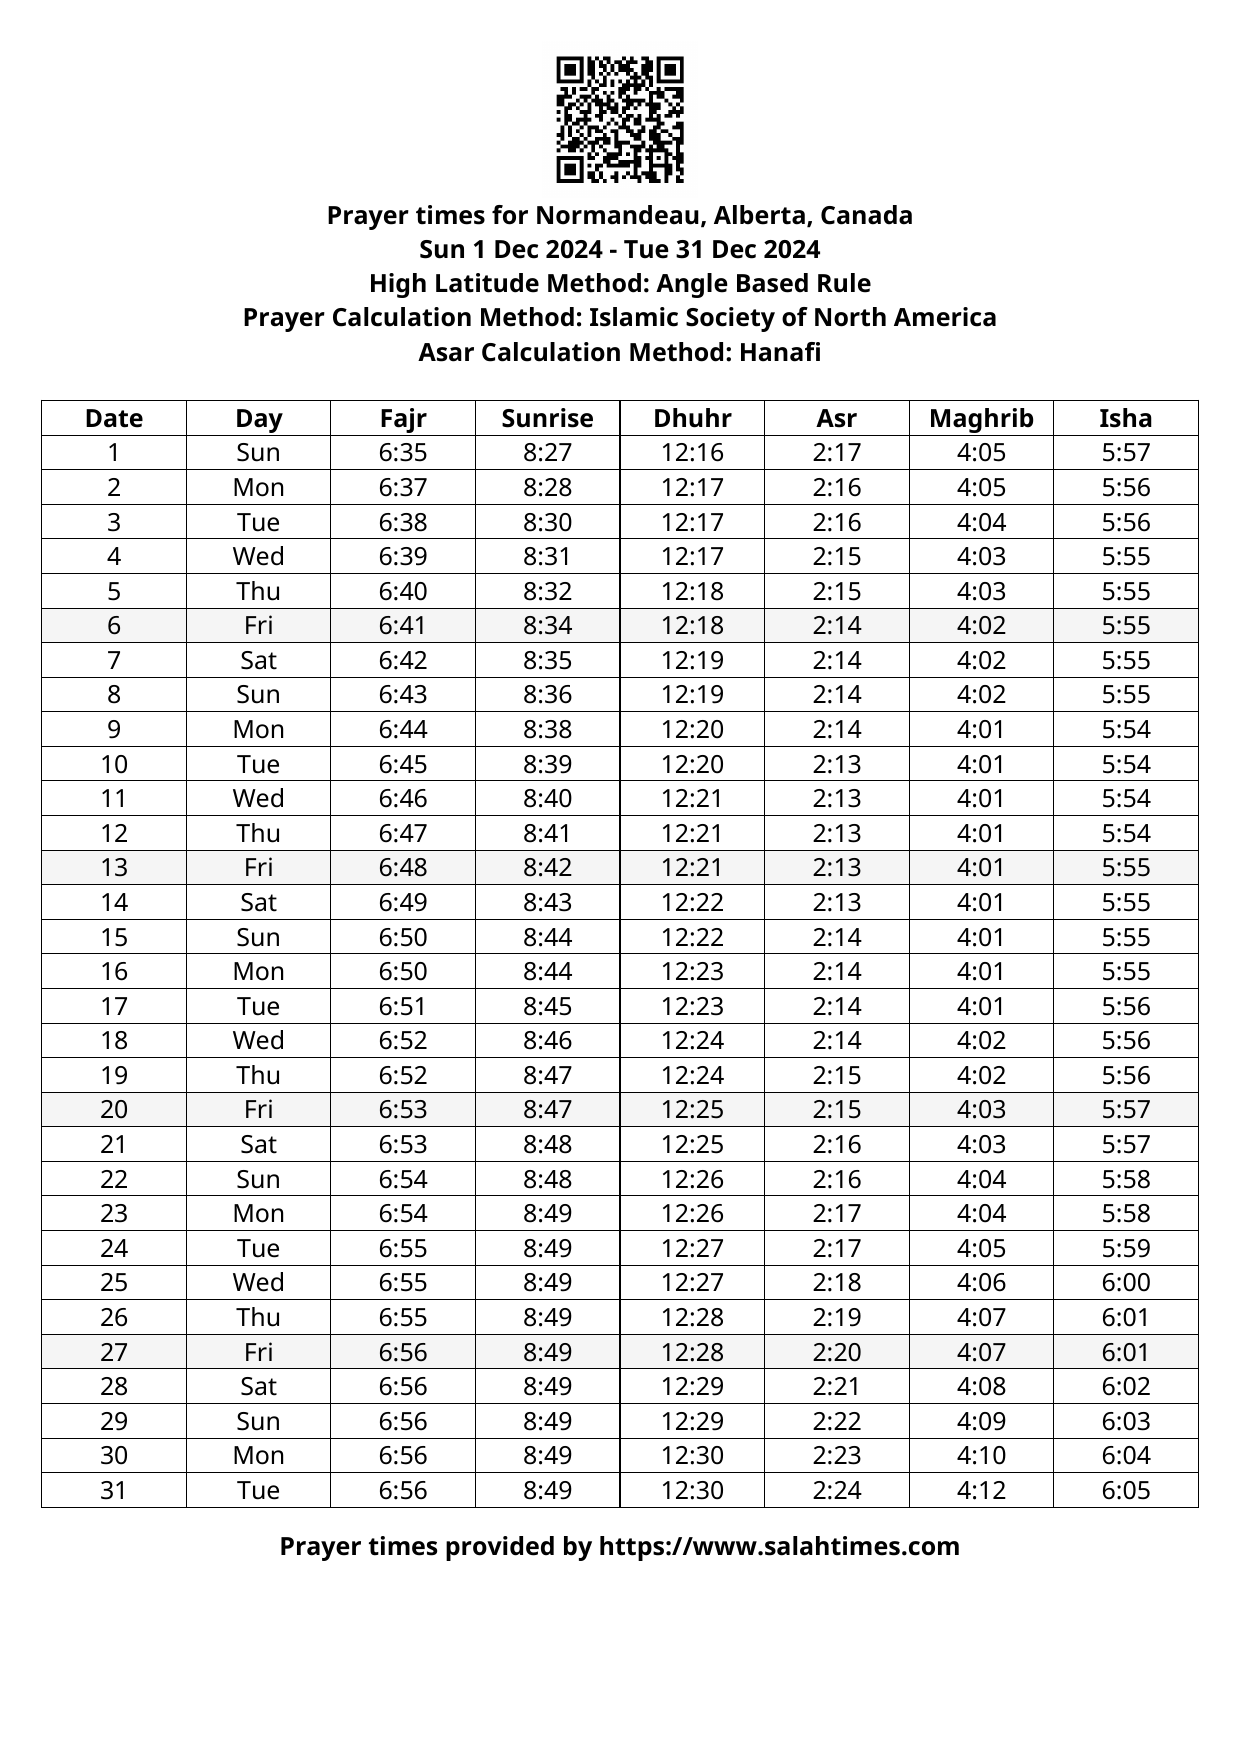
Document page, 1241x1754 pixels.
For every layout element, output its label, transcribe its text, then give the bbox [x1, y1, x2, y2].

text Prayer Calculation Method: Islamic Society of North America [42, 300, 1198, 334]
table_cell 2:15 [765, 574, 909, 607]
table_cell 2:19 [765, 1300, 909, 1334]
table_cell 6:53 [331, 1093, 475, 1126]
table_cell 5:56 [1054, 505, 1198, 538]
table_cell 6 [42, 609, 186, 642]
table_cell 12:19 [621, 643, 764, 677]
table_cell 2:16 [765, 505, 909, 538]
table_cell 6:55 [331, 1266, 475, 1299]
table_cell 4:02 [910, 1024, 1053, 1057]
table_cell Fri [187, 609, 330, 642]
table_cell 12:28 [621, 1335, 764, 1368]
table_cell 12:23 [621, 989, 764, 1022]
table_cell 8:45 [476, 989, 619, 1022]
text Prayer times provided by https://www.salahtimes.com [42, 1528, 1198, 1563]
table_cell 8:48 [476, 1127, 619, 1161]
table_cell Sun [187, 1404, 330, 1437]
table_cell 6:56 [331, 1369, 475, 1403]
table_cell 4:01 [910, 920, 1053, 953]
table_cell 2:16 [765, 1162, 909, 1195]
table_cell 28 [42, 1369, 186, 1403]
table_cell 12:21 [621, 781, 764, 815]
table_cell 7 [42, 643, 186, 677]
table_cell Thu [187, 574, 330, 607]
table_cell 8:49 [476, 1300, 619, 1334]
table_cell 8:49 [476, 1369, 619, 1403]
table_cell 8:47 [476, 1058, 619, 1092]
table_cell 8 [42, 678, 186, 711]
table_cell 8:49 [476, 1439, 619, 1472]
text Prayer times for Normandeau, Alberta, Canada [42, 198, 1198, 232]
table_cell 10 [42, 747, 186, 780]
table_cell Sun [187, 1162, 330, 1195]
table_cell Mon [187, 470, 330, 504]
table_cell 6:49 [331, 885, 475, 919]
table_cell 4:01 [910, 954, 1053, 988]
table_cell 2:13 [765, 781, 909, 815]
table_cell 2:17 [765, 1196, 909, 1230]
table_cell 12:17 [621, 505, 764, 538]
table_cell 6:35 [331, 436, 475, 469]
table_cell 8:42 [476, 851, 619, 884]
table_cell 3 [42, 505, 186, 538]
table_cell 30 [42, 1439, 186, 1472]
table_cell 2:14 [765, 609, 909, 642]
table_cell Sat [187, 643, 330, 677]
table_cell 2:13 [765, 747, 909, 780]
table_cell 6:52 [331, 1024, 475, 1057]
table_cell Thu [187, 1058, 330, 1092]
table_cell 5:54 [1054, 712, 1198, 746]
table_cell 2:14 [765, 989, 909, 1022]
table_cell 6:03 [1054, 1404, 1198, 1437]
table_header Date [42, 401, 186, 434]
table_cell 12:22 [621, 885, 764, 919]
table_cell 8:46 [476, 1024, 619, 1057]
table_cell 6:54 [331, 1162, 475, 1195]
table_cell 31 [42, 1473, 186, 1507]
table_cell 17 [42, 989, 186, 1022]
table_cell 6:01 [1054, 1300, 1198, 1334]
table_cell 21 [42, 1127, 186, 1161]
table_cell 4:07 [910, 1300, 1053, 1334]
table_cell 2:20 [765, 1335, 909, 1368]
table_cell 4:05 [910, 436, 1053, 469]
table_cell 4:02 [910, 678, 1053, 711]
table_cell 20 [42, 1093, 186, 1126]
table_cell 4:04 [910, 1196, 1053, 1230]
table_cell 8:39 [476, 747, 619, 780]
table_cell 2 [42, 470, 186, 504]
table_cell 12:24 [621, 1058, 764, 1092]
table_cell 5:55 [1054, 920, 1198, 953]
table_cell Wed [187, 539, 330, 573]
table_cell 8:48 [476, 1162, 619, 1195]
table_cell 12:18 [621, 609, 764, 642]
table_cell 8:27 [476, 436, 619, 469]
table_cell 1 [42, 436, 186, 469]
table_cell 8:49 [476, 1196, 619, 1230]
table_cell 2:16 [765, 470, 909, 504]
table_cell 2:15 [765, 1058, 909, 1092]
table_cell 8:30 [476, 505, 619, 538]
table_cell 12:25 [621, 1093, 764, 1126]
table_cell Thu [187, 1300, 330, 1334]
text High Latitude Method: Angle Based Rule [42, 266, 1198, 300]
table_cell 5:57 [1054, 1127, 1198, 1161]
table_cell 16 [42, 954, 186, 988]
table_cell 2:13 [765, 851, 909, 884]
table_cell Mon [187, 1196, 330, 1230]
table_cell 12:26 [621, 1196, 764, 1230]
table_cell 11 [42, 781, 186, 815]
table_cell 5:59 [1054, 1231, 1198, 1264]
table_cell 6:52 [331, 1058, 475, 1092]
table_cell 4:01 [910, 816, 1053, 849]
table_cell 4:10 [910, 1439, 1053, 1472]
table_cell 29 [42, 1404, 186, 1437]
table_cell 8:44 [476, 954, 619, 988]
table_cell 5:58 [1054, 1196, 1198, 1230]
table_cell 12:28 [621, 1300, 764, 1334]
table_cell 4:01 [910, 747, 1053, 780]
table_cell Sat [187, 1369, 330, 1403]
table_cell 4:02 [910, 609, 1053, 642]
text Sun 1 Dec 2024 - Tue 31 Dec 2024 [42, 232, 1198, 266]
table_cell 12:27 [621, 1231, 764, 1264]
table_cell 8:36 [476, 678, 619, 711]
table_cell 6:51 [331, 989, 475, 1022]
table_cell 4:07 [910, 1335, 1053, 1368]
table_cell 6:50 [331, 920, 475, 953]
table_cell 8:49 [476, 1231, 619, 1264]
table_cell Wed [187, 781, 330, 815]
table_cell 4:01 [910, 712, 1053, 746]
table_cell 2:13 [765, 816, 909, 849]
table_cell 12:21 [621, 851, 764, 884]
table_cell 6:48 [331, 851, 475, 884]
table_cell 25 [42, 1266, 186, 1299]
table_cell Sun [187, 436, 330, 469]
table_header Dhuhr [621, 401, 764, 434]
table_cell Sat [187, 885, 330, 919]
table_cell 5:56 [1054, 1024, 1198, 1057]
table_header Day [187, 401, 330, 434]
table_cell 6:54 [331, 1196, 475, 1230]
table_cell 12:26 [621, 1162, 764, 1195]
table_cell 4:04 [910, 505, 1053, 538]
table_cell 8:32 [476, 574, 619, 607]
table_cell 6:56 [331, 1473, 475, 1507]
table_cell 4:12 [910, 1473, 1053, 1507]
table_cell Fri [187, 1093, 330, 1126]
table_cell 2:17 [765, 1231, 909, 1264]
table_cell 4:08 [910, 1369, 1053, 1403]
table_cell 12:23 [621, 954, 764, 988]
table_cell 27 [42, 1335, 186, 1368]
table_cell 24 [42, 1231, 186, 1264]
table_cell 6:02 [1054, 1369, 1198, 1403]
table_cell 23 [42, 1196, 186, 1230]
table_cell 6:00 [1054, 1266, 1198, 1299]
table_cell 8:49 [476, 1473, 619, 1507]
table_cell 6:41 [331, 609, 475, 642]
table_cell 5:57 [1054, 1093, 1198, 1126]
table_cell 22 [42, 1162, 186, 1195]
table_cell 6:56 [331, 1439, 475, 1472]
table_cell Mon [187, 1439, 330, 1472]
table_cell 5:55 [1054, 678, 1198, 711]
table_cell 12:20 [621, 747, 764, 780]
table_cell 5:58 [1054, 1162, 1198, 1195]
table_cell 5:55 [1054, 574, 1198, 607]
table_cell 12:17 [621, 470, 764, 504]
table_cell 6:47 [331, 816, 475, 849]
table_cell 4:01 [910, 781, 1053, 815]
table_cell 8:35 [476, 643, 619, 677]
table_cell 2:14 [765, 954, 909, 988]
table_cell 2:15 [765, 1093, 909, 1126]
table_cell 2:14 [765, 712, 909, 746]
table_cell 6:53 [331, 1127, 475, 1161]
table_cell 12:24 [621, 1024, 764, 1057]
table_cell 8:28 [476, 470, 619, 504]
table_cell 26 [42, 1300, 186, 1334]
table_cell 12:20 [621, 712, 764, 746]
table_cell 12:19 [621, 678, 764, 711]
table_cell 12:17 [621, 539, 764, 573]
table_cell 4:09 [910, 1404, 1053, 1437]
table_cell 2:21 [765, 1369, 909, 1403]
table_cell 6:37 [331, 470, 475, 504]
table_cell 4:03 [910, 539, 1053, 573]
table_cell 2:14 [765, 678, 909, 711]
table_cell 8:47 [476, 1093, 619, 1126]
picture [542, 41, 699, 198]
table_cell 5:54 [1054, 816, 1198, 849]
table_cell 12:25 [621, 1127, 764, 1161]
table_cell Mon [187, 712, 330, 746]
table_cell 12:21 [621, 816, 764, 849]
table_cell 6:38 [331, 505, 475, 538]
table_cell 12:30 [621, 1473, 764, 1507]
table_cell 4:03 [910, 1093, 1053, 1126]
table_cell 2:14 [765, 1024, 909, 1057]
table_cell 8:43 [476, 885, 619, 919]
table_cell 5 [42, 574, 186, 607]
table_cell 2:15 [765, 539, 909, 573]
table_cell 4:05 [910, 470, 1053, 504]
table_cell 4:01 [910, 851, 1053, 884]
table_cell Sat [187, 1127, 330, 1161]
table_cell 5:55 [1054, 609, 1198, 642]
table_cell 6:43 [331, 678, 475, 711]
table_cell 2:16 [765, 1127, 909, 1161]
table_cell 12 [42, 816, 186, 849]
table_cell 2:23 [765, 1439, 909, 1472]
table_cell 5:56 [1054, 989, 1198, 1022]
table_cell 4:06 [910, 1266, 1053, 1299]
table_cell 6:45 [331, 747, 475, 780]
table_cell Wed [187, 1266, 330, 1299]
table_header Sunrise [476, 401, 619, 434]
table_cell Tue [187, 989, 330, 1022]
table_cell 15 [42, 920, 186, 953]
table_cell Tue [187, 1231, 330, 1264]
table_cell 2:22 [765, 1404, 909, 1437]
table_cell 8:38 [476, 712, 619, 746]
table_cell 8:44 [476, 920, 619, 953]
table_cell Wed [187, 1024, 330, 1057]
table_cell 2:24 [765, 1473, 909, 1507]
table_cell 12:29 [621, 1369, 764, 1403]
table_cell 4:01 [910, 885, 1053, 919]
table_cell 8:49 [476, 1266, 619, 1299]
table_cell 5:55 [1054, 643, 1198, 677]
table_cell Sun [187, 678, 330, 711]
text Asar Calculation Method: Hanafi [42, 334, 1198, 368]
table_cell 5:55 [1054, 539, 1198, 573]
table_cell 4:04 [910, 1162, 1053, 1195]
table_cell 5:55 [1054, 885, 1198, 919]
table_cell 6:55 [331, 1300, 475, 1334]
table_cell 6:05 [1054, 1473, 1198, 1507]
table_cell Fri [187, 1335, 330, 1368]
table_cell 8:49 [476, 1404, 619, 1437]
table_cell 5:56 [1054, 1058, 1198, 1092]
table_cell 2:13 [765, 885, 909, 919]
table_cell 5:56 [1054, 470, 1198, 504]
table_cell 5:57 [1054, 436, 1198, 469]
table_header Maghrib [910, 401, 1053, 434]
table_cell 4:02 [910, 643, 1053, 677]
table_cell Fri [187, 851, 330, 884]
table_cell 6:50 [331, 954, 475, 988]
table_cell 8:41 [476, 816, 619, 849]
table_cell 4 [42, 539, 186, 573]
table_cell 13 [42, 851, 186, 884]
table_cell 6:46 [331, 781, 475, 815]
table_cell 12:27 [621, 1266, 764, 1299]
table_header Isha [1054, 401, 1198, 434]
table_cell Mon [187, 954, 330, 988]
table_cell 12:29 [621, 1404, 764, 1437]
table_cell 6:01 [1054, 1335, 1198, 1368]
table_cell 12:16 [621, 436, 764, 469]
table_cell 8:34 [476, 609, 619, 642]
table_cell 5:54 [1054, 781, 1198, 815]
table_cell Thu [187, 816, 330, 849]
table_cell 6:56 [331, 1404, 475, 1437]
table_cell 6:56 [331, 1335, 475, 1368]
table_cell 4:03 [910, 1127, 1053, 1161]
table_cell 4:02 [910, 1058, 1053, 1092]
table_cell 18 [42, 1024, 186, 1057]
table_cell 5:55 [1054, 851, 1198, 884]
table_cell 6:40 [331, 574, 475, 607]
table_cell 12:30 [621, 1439, 764, 1472]
table_cell Sun [187, 920, 330, 953]
table_cell 8:40 [476, 781, 619, 815]
table_cell 5:55 [1054, 954, 1198, 988]
table_cell Tue [187, 747, 330, 780]
table_header Fajr [331, 401, 475, 434]
table_cell 6:42 [331, 643, 475, 677]
table_cell 2:14 [765, 920, 909, 953]
table_header Asr [765, 401, 909, 434]
table_cell 2:14 [765, 643, 909, 677]
table_cell 6:39 [331, 539, 475, 573]
table_cell 12:22 [621, 920, 764, 953]
table_cell 9 [42, 712, 186, 746]
table_cell 6:04 [1054, 1439, 1198, 1472]
table_cell 8:31 [476, 539, 619, 573]
table_cell Tue [187, 505, 330, 538]
table_cell 6:44 [331, 712, 475, 746]
table_cell 5:54 [1054, 747, 1198, 780]
table_cell 2:18 [765, 1266, 909, 1299]
table_cell 4:05 [910, 1231, 1053, 1264]
table_cell 4:01 [910, 989, 1053, 1022]
table_cell 6:55 [331, 1231, 475, 1264]
table_cell 4:03 [910, 574, 1053, 607]
table_cell 12:18 [621, 574, 764, 607]
table_cell Tue [187, 1473, 330, 1507]
table_cell 19 [42, 1058, 186, 1092]
table_cell 2:17 [765, 436, 909, 469]
table_cell 14 [42, 885, 186, 919]
table_cell 8:49 [476, 1335, 619, 1368]
